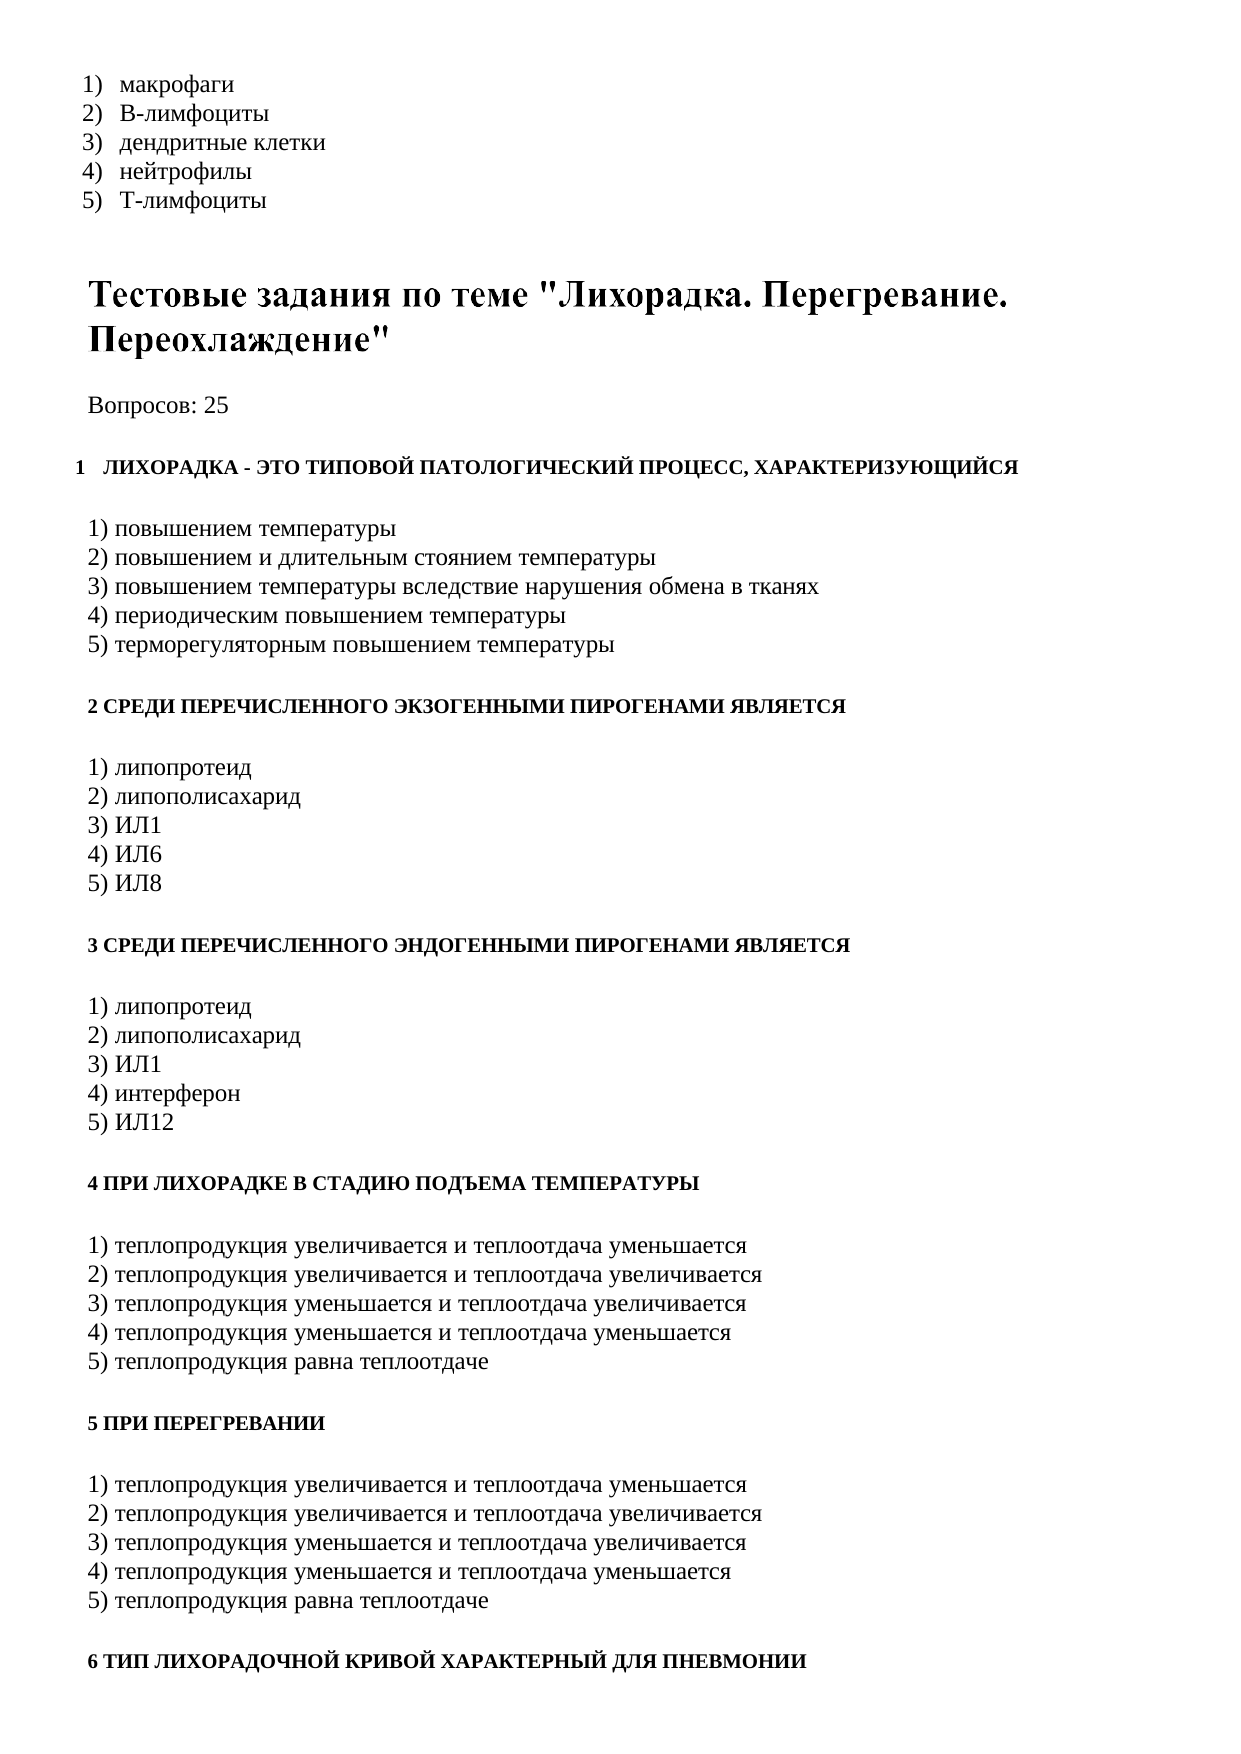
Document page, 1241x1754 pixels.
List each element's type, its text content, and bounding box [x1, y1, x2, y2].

list ИЛ1 [87, 810, 1111, 839]
text Вопросов: 25 [87, 391, 1111, 419]
list ТИП ЛИХОРАДОЧНОЙ КРИВОЙ ХАРАКТЕРНЫЙ ДЛЯ ПНЕВМОНИИ [87, 1649, 1111, 1673]
list повышением и длительным стоянием температуры [87, 542, 1111, 571]
list липополисахарид [87, 1020, 1111, 1049]
list периодическим повышением температуры [87, 600, 1111, 629]
list теплопродукция равна теплоотдаче [87, 1586, 1111, 1614]
list дендритные клетки [82, 127, 1111, 156]
list интерферон [87, 1078, 1111, 1107]
list липополисахарид [87, 781, 1111, 810]
list липопротеид [87, 752, 1111, 781]
list ПРИ ПЕРЕГРЕВАНИИ [87, 1410, 1111, 1434]
list СРЕДИ ПЕРЕЧИСЛЕННОГО ЭНДОГЕННЫМИ ПИРОГЕНАМИ ЯВЛЯЕТСЯ [87, 932, 1111, 957]
list ИЛ6 [87, 839, 1111, 868]
list теплопродукция увеличивается и теплоотдача уменьшается [87, 1469, 1111, 1498]
list макрофаги [82, 69, 1111, 97]
list терморегуляторным повышением температуры [87, 629, 1111, 658]
picture [88, 281, 1006, 359]
list теплопродукция уменьшается и теплоотдача уменьшается [87, 1556, 1111, 1585]
list ИЛ12 [87, 1107, 1111, 1136]
list теплопродукция уменьшается и теплоотдача уменьшается [87, 1317, 1111, 1346]
list теплопродукция увеличивается и теплоотдача увеличивается [87, 1259, 1111, 1288]
list липопротеид [87, 991, 1111, 1020]
list повышением температуры вследствие нарушения обмена в тканях [87, 571, 1111, 600]
list теплопродукция равна теплоотдаче [87, 1346, 1111, 1375]
list теплопродукция увеличивается и теплоотдача уменьшается [87, 1230, 1111, 1259]
list СРЕДИ ПЕРЕЧИСЛЕННОГО ЭКЗОГЕННЫМИ ПИРОГЕНАМИ ЯВЛЯЕТСЯ [87, 693, 1111, 718]
list В-лимфоциты [82, 98, 1111, 127]
list ПРИ ЛИХОРАДКЕ В СТАДИЮ ПОДЪЕМА ТЕМПЕРАТУРЫ [87, 1171, 1111, 1195]
list теплопродукция уменьшается и теплоотдача увеличивается [87, 1527, 1111, 1556]
list ИЛ8 [87, 868, 1111, 897]
list ЛИХОРАДКА - ЭТО ТИПОВОЙ ПАТОЛОГИЧЕСКИЙ ПРОЦЕСС, ХАРАКТЕРИЗУЮЩИЙСЯ [75, 454, 1111, 479]
list ИЛ1 [87, 1049, 1111, 1078]
list нейтрофилы [82, 156, 1111, 185]
list теплопродукция уменьшается и теплоотдача увеличивается [87, 1288, 1111, 1317]
list повышением температуры [87, 513, 1111, 542]
list Т-лимфоциты [82, 185, 1111, 214]
list теплопродукция увеличивается и теплоотдача увеличивается [87, 1498, 1111, 1527]
